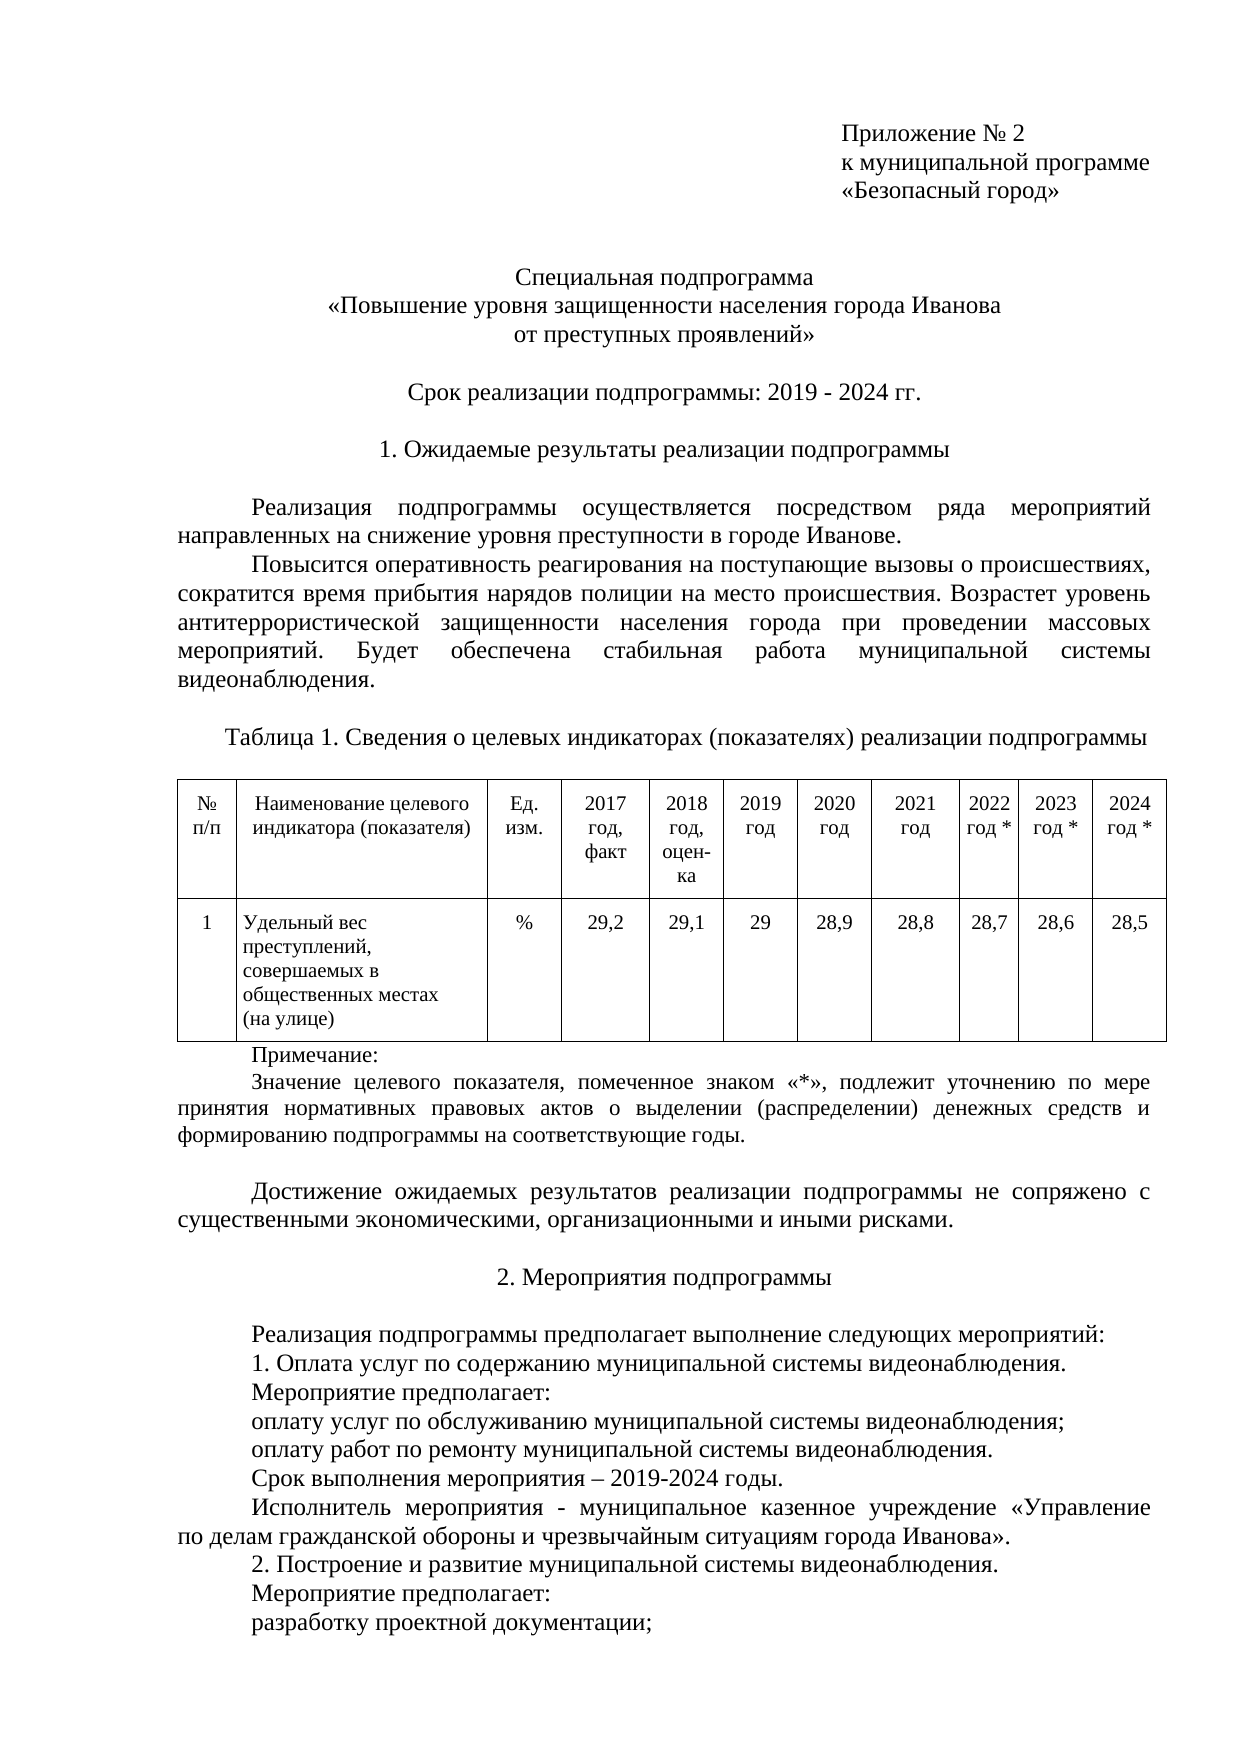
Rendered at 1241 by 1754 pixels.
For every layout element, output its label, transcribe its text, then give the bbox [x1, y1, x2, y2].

text Мероприятие предполагает: [177, 1578, 1152, 1607]
text Срок реализации подпрограммы: 2019 - 2024 гг. [177, 377, 1152, 406]
table_header 2021 год [872, 780, 959, 898]
table_cell 28,8 [872, 899, 959, 1041]
text к муниципальной программе [841, 147, 1152, 176]
table_cell 28,6 [1019, 899, 1092, 1041]
text оплату услуг по обслуживанию муниципальной системы видеонаблюдения; [177, 1406, 1152, 1434]
text 1. Оплата услуг по содержанию муниципальной системы видеонаблюдения. [177, 1348, 1152, 1377]
text 2. Построение и развитие муниципальной системы видеонаблюдения. [177, 1549, 1152, 1578]
text Специальная подпрограмма [177, 262, 1152, 291]
text оплату работ по ремонту муниципальной системы видеонаблюдения. [177, 1434, 1152, 1463]
table_cell 1 [178, 899, 236, 1041]
text «Повышение уровня защищенности населения города Иванова [177, 291, 1152, 319]
text Таблица 1. Сведения о целевых индикаторах (показателях) реализации подпрограммы [177, 722, 1152, 751]
table_header 2023 год * [1019, 780, 1092, 898]
table_cell Удельный вес преступлений, совершаемых в общественных местах (на улице) [237, 899, 487, 1041]
table_header 2017 год, факт [562, 780, 649, 898]
table_cell 28,9 [798, 899, 871, 1041]
table_cell 28,7 [960, 899, 1018, 1041]
table_cell % [488, 899, 561, 1041]
text «Безопасный город» [841, 176, 1152, 204]
text Приложение № 2 [841, 118, 1152, 147]
table_cell 29,2 [562, 899, 649, 1041]
text Исполнитель мероприятия - муниципальное казенное учреждение «Управление по делам гражданской обороны и чрезвычайным ситуациям города Иванова». [177, 1492, 1152, 1549]
table_header 2022 год * [960, 780, 1018, 898]
text от преступных проявлений» [177, 319, 1152, 348]
table_cell 29,1 [650, 899, 723, 1041]
table_header 2019 год [724, 780, 797, 898]
table_header 2020 год [798, 780, 871, 898]
table_header № п/п [178, 780, 236, 898]
table_header 2018 год, оцен-ка [650, 780, 723, 898]
text Достижение ожидаемых результатов реализации подпрограммы не сопряжено с существенными экономическими, организационными и иными рисками. [177, 1176, 1152, 1233]
table_cell 28,5 [1093, 899, 1166, 1041]
text разработку проектной документации; [177, 1607, 1152, 1636]
table_header 2024 год * [1093, 780, 1166, 898]
text Реализация подпрограммы предполагает выполнение следующих мероприятий: [177, 1319, 1152, 1348]
text Реализация подпрограммы осуществляется посредством ряда мероприятий направленных на снижение уровня преступности в городе Иванове. [177, 492, 1152, 549]
text Значение целевого показателя, помеченное знаком «*», подлежит уточнению по мере принятия нормативных правовых актов о выделении (распределении) денежных средств и формированию подпрограммы на соответствующие годы. [177, 1068, 1152, 1147]
text 2. Мероприятия подпрограммы [177, 1262, 1152, 1291]
text Примечание: [177, 1042, 1152, 1068]
text Повысится оперативность реагирования на поступающие вызовы о происшествиях, сократится время прибытия нарядов полиции на место происшествия. Возрастет уровень антитеррористической защищенности населения города при проведении массовых мероприятий. Будет обеспечена стабильная работа муниципальной системы видеонаблюдения. [177, 549, 1152, 693]
table_cell 29 [724, 899, 797, 1041]
table_header Ед. изм. [488, 780, 561, 898]
text Мероприятие предполагает: [177, 1377, 1152, 1406]
text 1. Ожидаемые результаты реализации подпрограммы [177, 434, 1152, 463]
text Срок выполнения мероприятия – 2019-2024 годы. [177, 1463, 1152, 1492]
table_header Наименование целевого индикатора (показателя) [237, 780, 487, 898]
